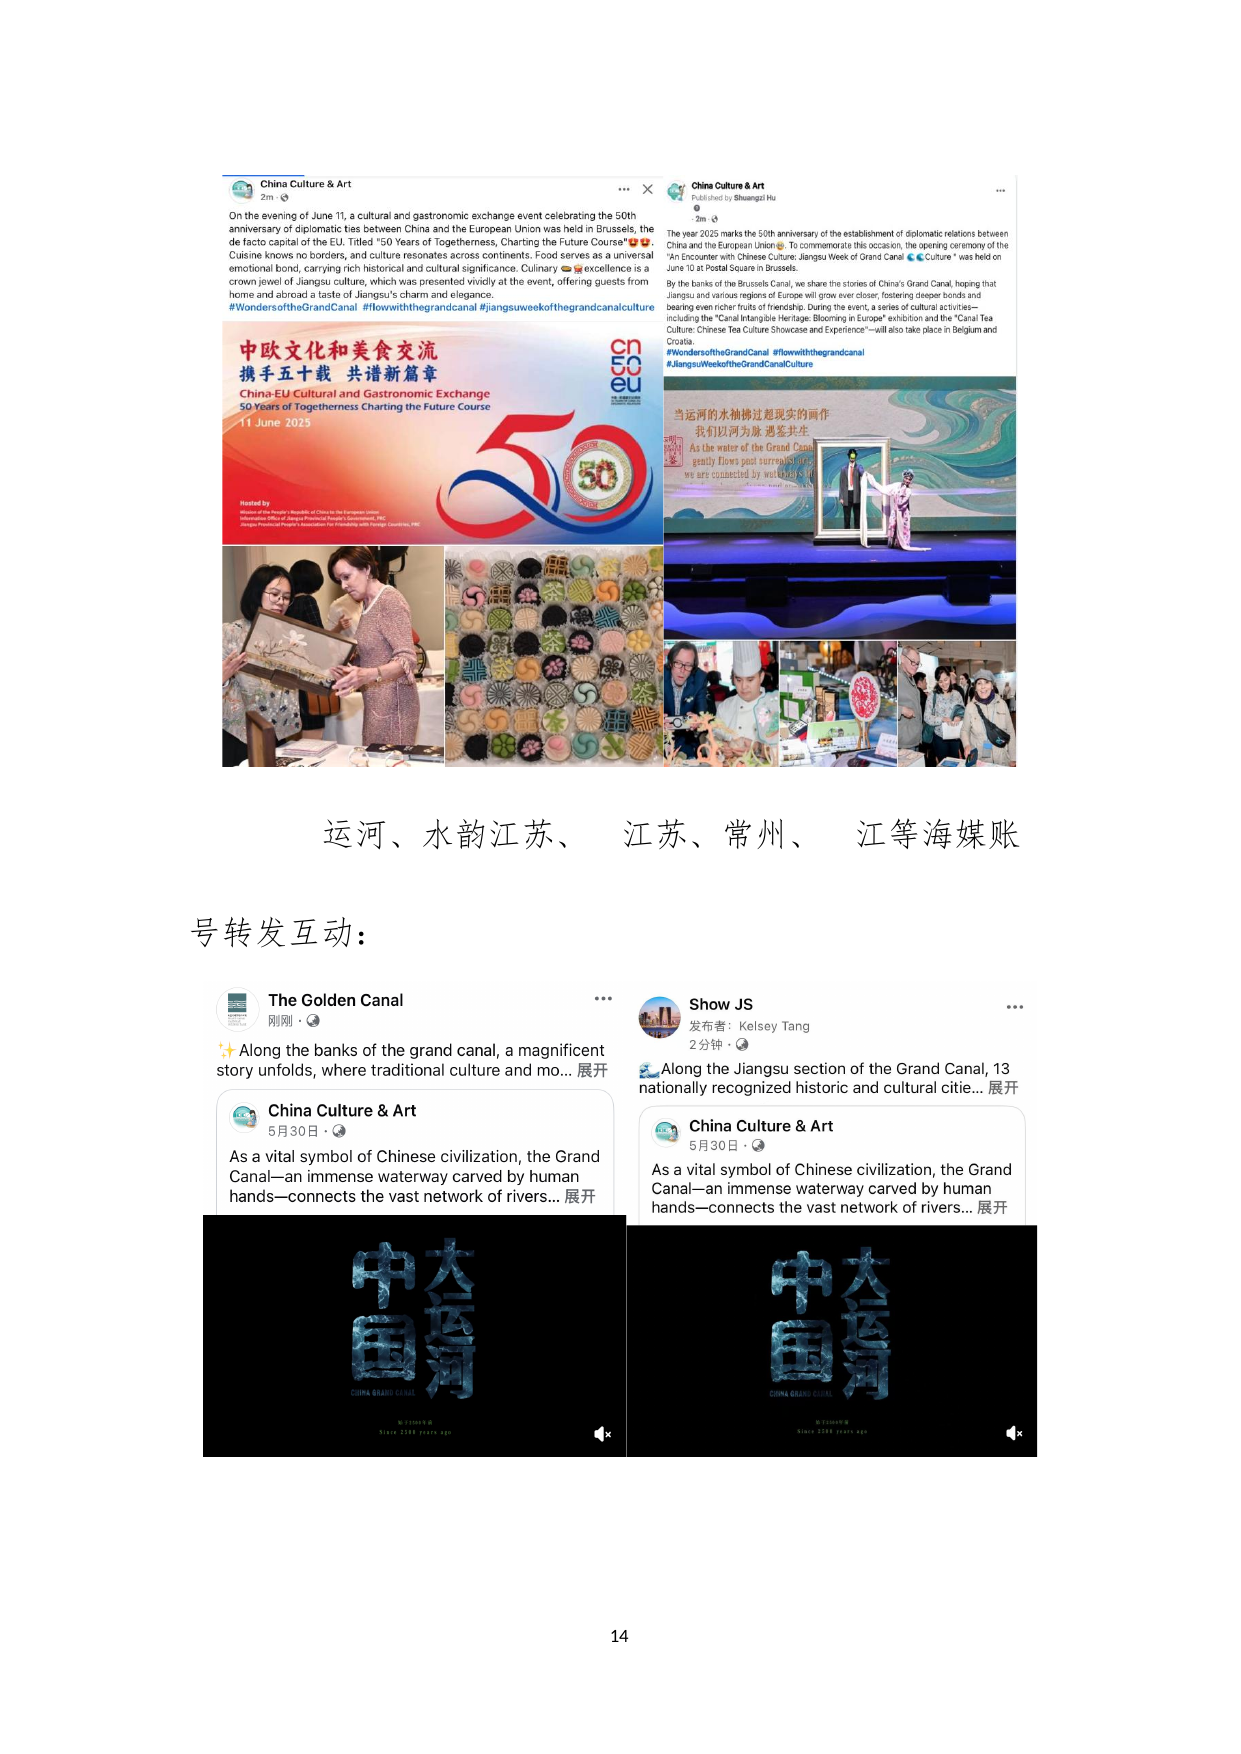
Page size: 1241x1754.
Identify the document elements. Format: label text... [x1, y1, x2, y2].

picture [222, 175, 1018, 767]
subtitle 金色运河、水韵江苏、秀江苏、常州、镇江等海媒账号转发互动： [187, 800, 1053, 962]
picture [203, 981, 1038, 1457]
